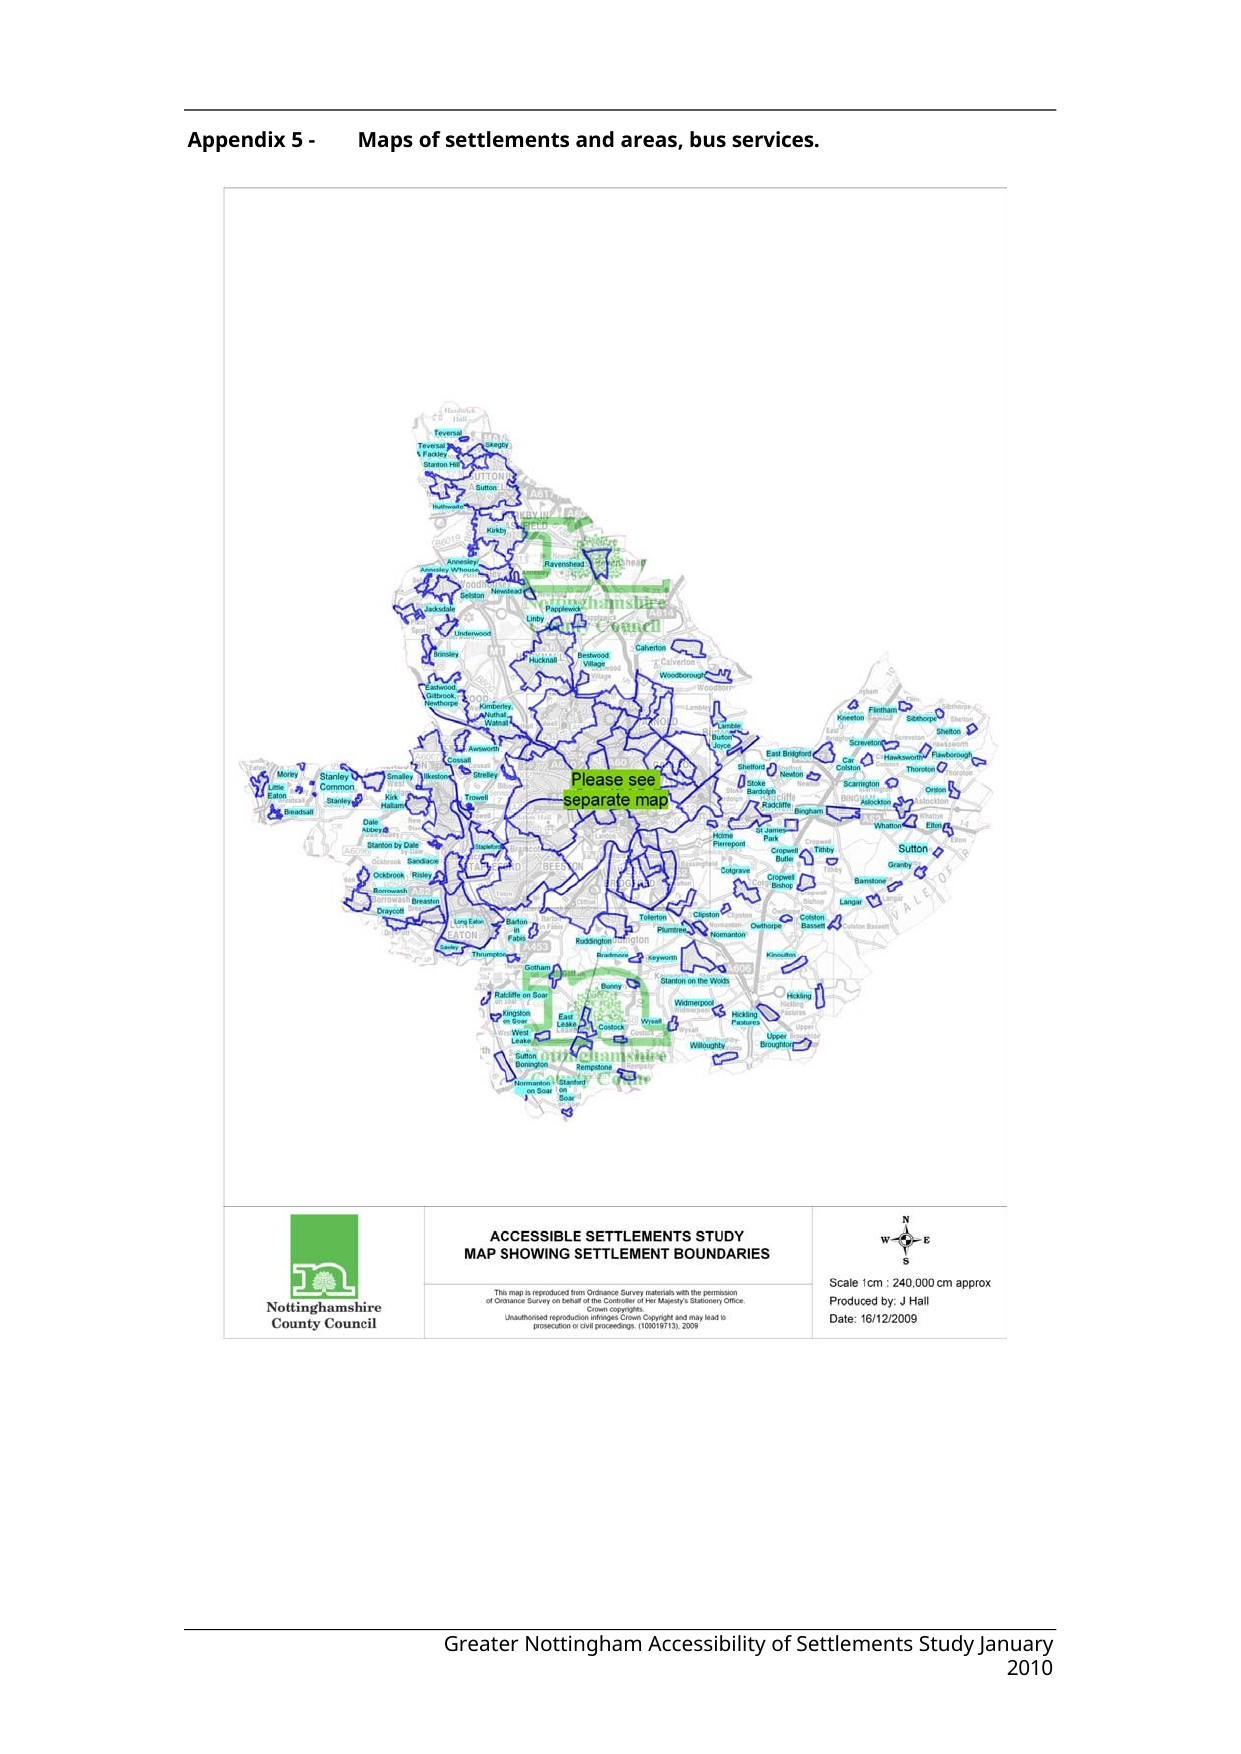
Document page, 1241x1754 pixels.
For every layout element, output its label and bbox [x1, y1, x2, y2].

picture [219, 185, 1008, 1343]
